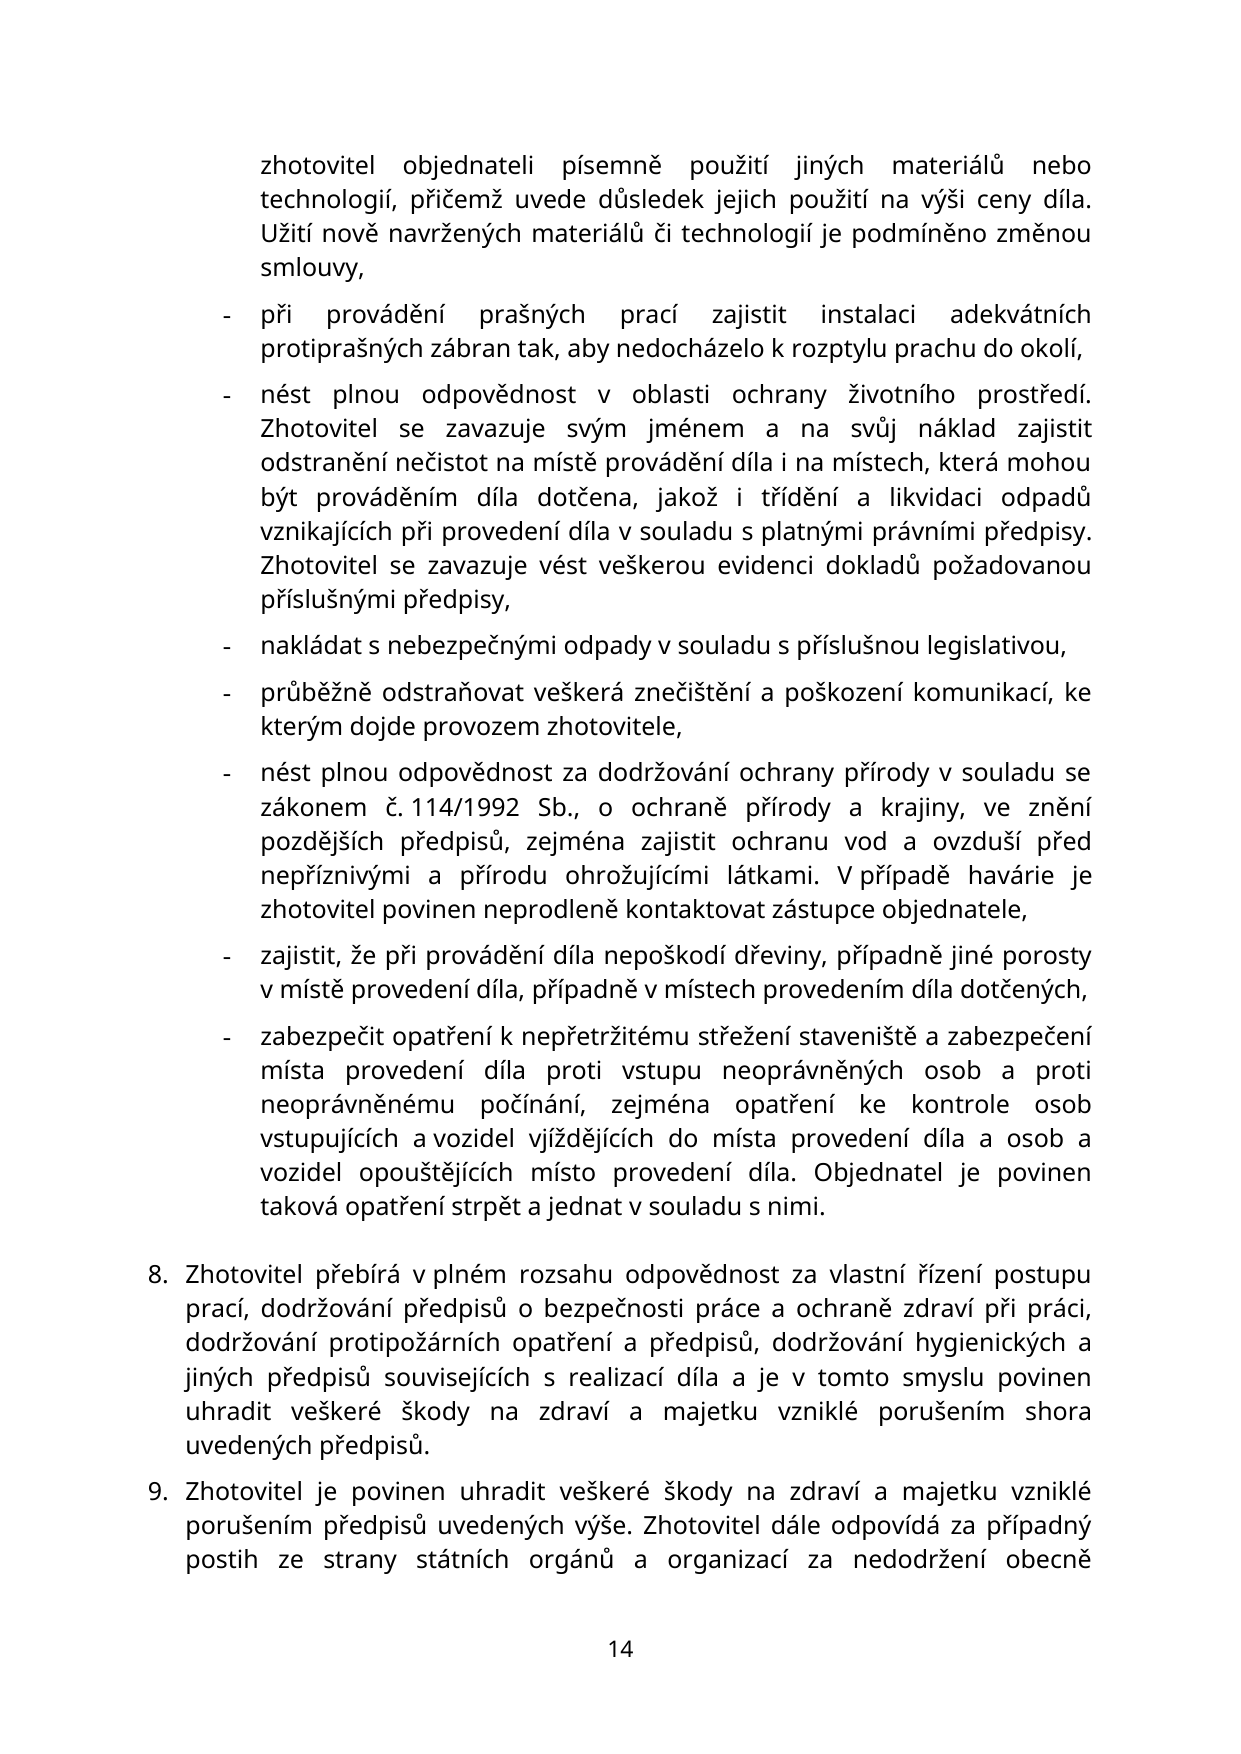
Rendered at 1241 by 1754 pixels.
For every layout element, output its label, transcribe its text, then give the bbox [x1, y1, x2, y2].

list zabezpečit opatření k nepřetržitému střežení staveniště a zabezpečení místa provedení díla proti vstupu neoprávněných osob a proti neoprávněnému počínání, zejména opatření ke kontrole osob vstupujících a vozidel vjíždějících do místa provedení díla a osob a vozidel opouštějících místo provedení díla. Objednatel je povinen taková opatření strpět a jednat v souladu s nimi. [223, 1018, 1093, 1223]
list nést plnou odpovědnost za dodržování ochrany přírody v souladu se zákonem č. 114/1992 Sb., o ochraně přírody a krajiny, ve znění pozdějších předpisů, zejména zajistit ochranu vod a ovzduší před nepříznivými a přírodu ohrožujícími látkami. V případě havárie je zhotovitel povinen neprodleně kontaktovat zástupce objednatele, [223, 755, 1093, 925]
list nakládat s nebezpečnými odpady v souladu s příslušnou legislativou, [223, 628, 1093, 662]
list zajistit, že při provádění díla nepoškodí dřeviny, případně jiné porosty v místě provedení díla, případně v místech provedením díla dotčených, [223, 938, 1093, 1006]
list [223, 148, 1093, 284]
list při provádění prašných prací zajistit instalaci adekvátních protiprašných zábran tak, aby nedocházelo k rozptylu prachu do okolí, [223, 296, 1093, 364]
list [148, 1474, 1093, 1576]
list průběžně odstraňovat veškerá znečištění a poškození komunikací, ke kterým dojde provozem zhotovitele, [223, 674, 1093, 743]
list Zhotovitel přebírá v plném rozsahu odpovědnost za vlastní řízení postupu prací, dodržování předpisů o bezpečnosti práce a ochraně zdraví při práci, dodržování protipožárních opatření a předpisů, dodržování hygienických a jiných předpisů souvisejících s realizací díla a je v tomto smyslu povinen uhradit veškeré škody na zdraví a majetku vzniklé porušením shora uvedených předpisů. [148, 1257, 1093, 1461]
list nést plnou odpovědnost v oblasti ochrany životního prostředí. Zhotovitel se zavazuje svým jménem a na svůj náklad zajistit odstranění nečistot na místě provádění díla i na místech, která mohou být prováděním díla dotčena, jakož i třídění a likvidaci odpadů vznikajících při provedení díla v souladu s platnými právními předpisy. Zhotovitel se zavazuje vést veškerou evidenci dokladů požadovanou příslušnými předpisy, [223, 377, 1093, 615]
